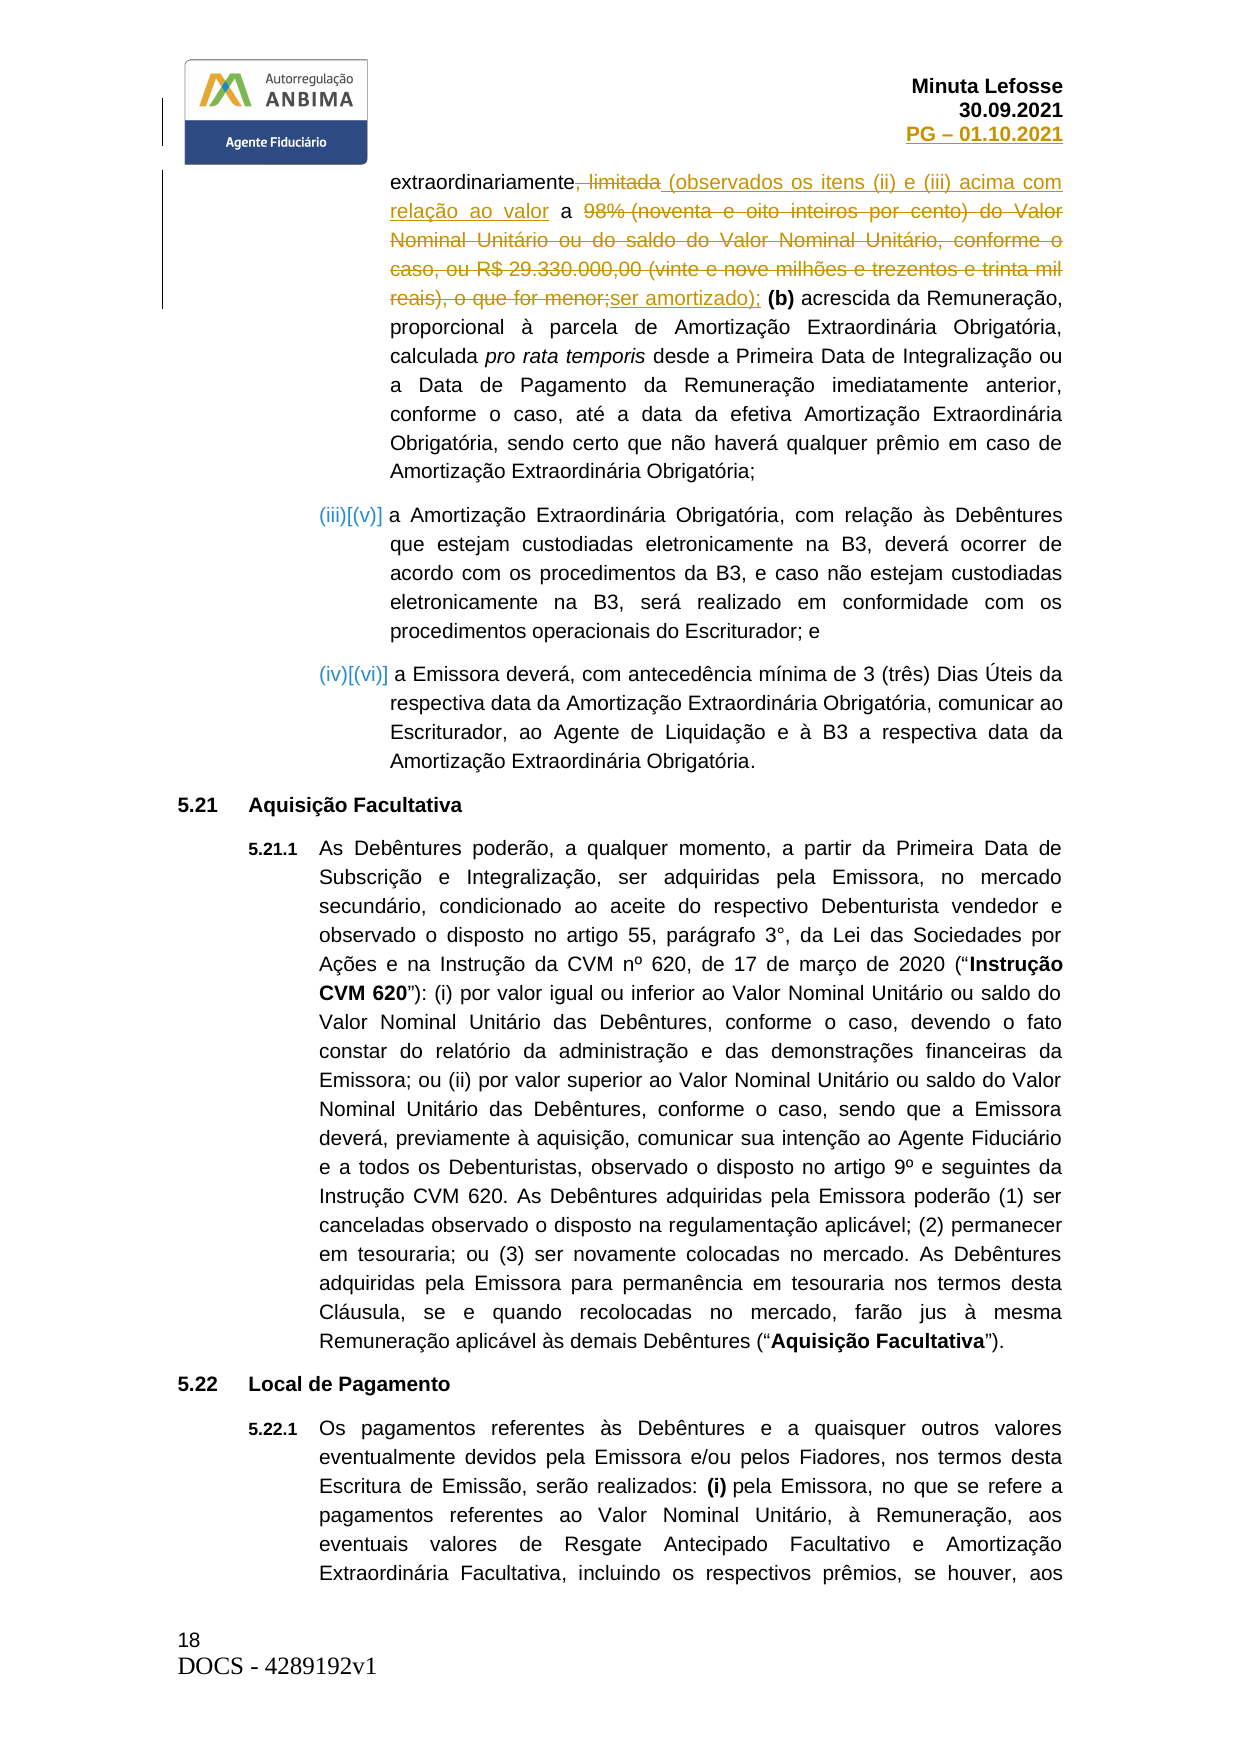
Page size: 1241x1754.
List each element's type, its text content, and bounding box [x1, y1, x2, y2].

text As Debêntures poderão, a qualquer momento, a partir da Primeira Data de Subscrição e Integralização, ser adquiridas pela Emissora, no mercado secundário, condicionado ao aceite do respectivo Debenturista vendedor e observado o disposto no artigo 55, parágrafo 3°, da Lei das Sociedades por Ações e na Instrução da CVM nº 620, de 17 de março de 2020 (“Instrução CVM 620”): (i) por valor igual ou inferior ao Valor Nominal Unitário ou saldo do Valor Nominal Unitário das Debêntures, conforme o caso, devendo o fato constar do relatório da administração e das demonstrações financeiras da Emissora; ou (ii) por valor superior ao Valor Nominal Unitário ou saldo do Valor Nominal Unitário das Debêntures, conforme o caso, sendo que a Emissora deverá, previamente à aquisição, comunicar sua intenção ao Agente Fiduciário e a todos os Debenturistas, observado o disposto no artigo 9º e seguintes da Instrução CVM 620. As Debêntures adquiridas pela Emissora poderão (1) ser canceladas observado o disposto na regulamentação aplicável; (2) permanecer em tesouraria; ou (3) ser novamente colocadas no mercado. As Debêntures adquiridas pela Emissora para permanência em tesouraria nos termos desta Cláusula, se e quando recolocadas no mercado, farão jus à mesma Remuneração aplicável às demais Debêntures (“Aquisição Facultativa”). [248, 836, 1063, 1352]
text a Amortização Extraordinária Obrigatória, com relação às Debêntures que estejam custodiadas eletronicamente na B3, deverá ocorrer de acordo com os procedimentos da B3, e caso não estejam custodiadas eletronicamente na B3, será realizado em conformidade com os procedimentos operacionais do Escriturador; e [319, 503, 1063, 643]
text Local de Pagamento [177, 1372, 1063, 1396]
text Aquisição Facultativa [177, 793, 1063, 817]
text a Emissora deverá, com antecedência mínima de 3 (três) Dias Úteis da respectiva data da Amortização Extraordinária Obrigatória, comunicar ao Escriturador, ao Agente de Liquidação e à B3 a respectiva data da Amortização Extraordinária Obrigatória. [319, 662, 1063, 773]
picture [184, 59, 368, 165]
